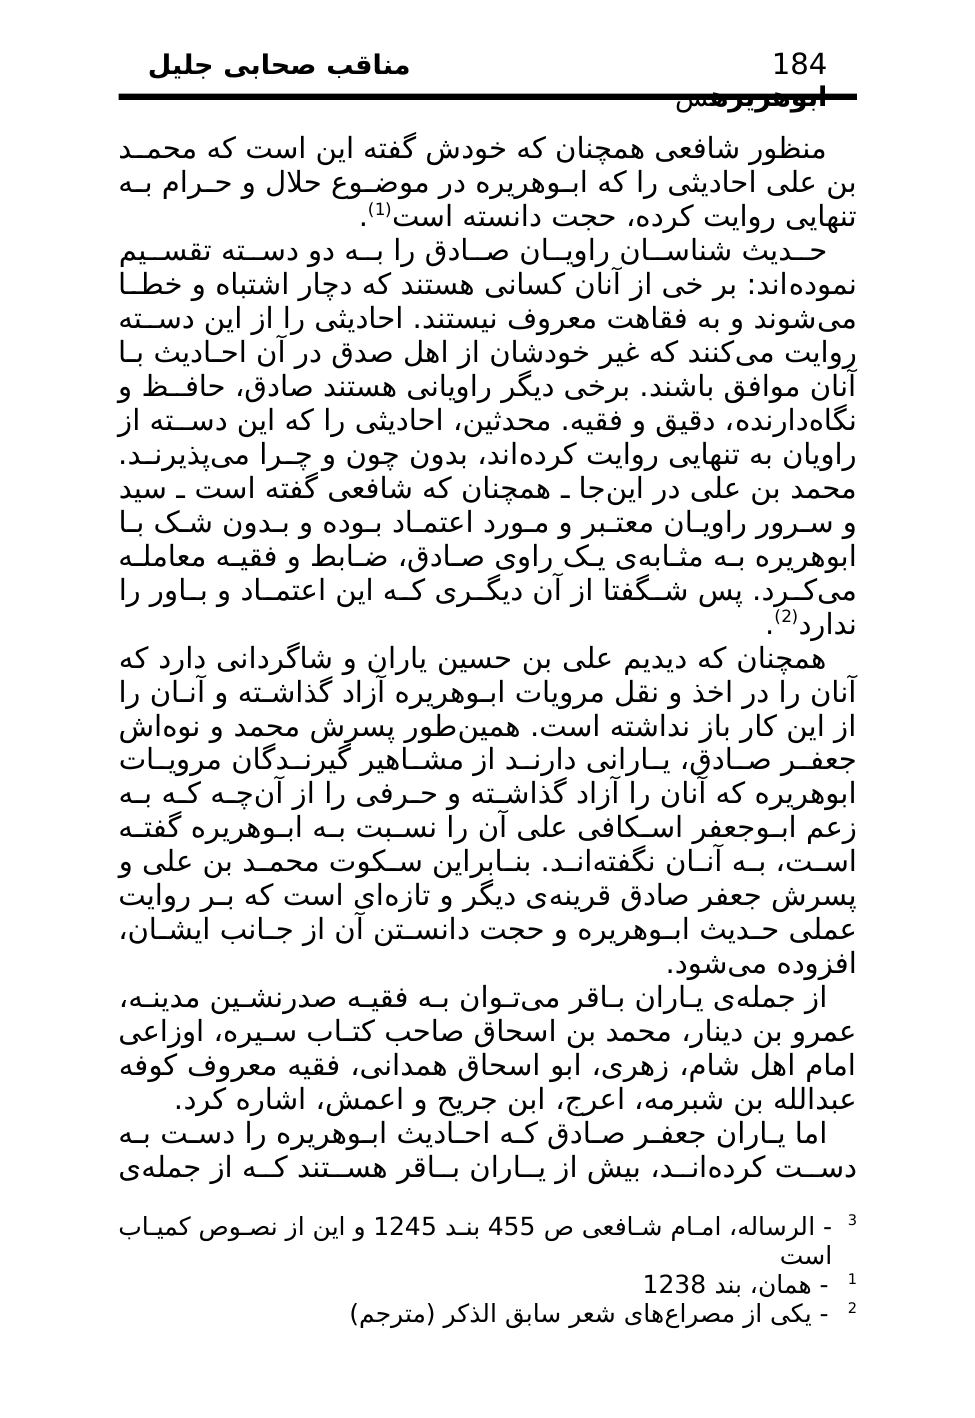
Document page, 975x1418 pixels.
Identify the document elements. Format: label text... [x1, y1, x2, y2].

text همچنان که دیدیم علی بن حسین یاران و شاگردانی دارد که آنان را در اخذ و نقل مرویات ابوهریره آزاد گذاشته و آنان را از این کار باز نداشته است. همین‌طور پسرش محمد و نوه‌اش جعفر صادق، یارانی دارند از مشاهیر گیرندگان مرویات ابوهریره که آنان را آزاد گذاشته و حرفی را از آن‌چه که به زعم ابوجعفر اسکافی علی آن را نسبت به ابوهریره گفته است، به آنان نگفته‌اند. بنابراین سکوت محمد بن علی و پسرش جعفر صادق قرینه‌ی دیگر و تازه‌ای است که بر روایت عملی حدیث ابوهریره و حجت دانستن آن از جانب ایشان، افزوده می‌شود. [118, 641, 857, 981]
text حدیث شناسان راویان صادق را به دو دسته تقسیم نموده‌اند: بر خی از آنان کسانی هستند که دچار اشتباه و خطا می‌شوند و به فقاهت معروف نیستند. احادیثی را از این دسته روایت می‌کنند که غیر خودشان از اهل صدق در آن احادیث با آنان موافق باشند. برخی دیگر راویانی هستند صادق، حافظ و نگاه‌دارنده‌، دقیق و فقیه. محدثین، احادیثی را که این دسته از راویان به تنهایی روایت کرده‌اند، بدون چون و چرا می‌پذیرند. محمد بن علی در این‌جا ـ همچنان که شافعی گفته است ـ سید و سرور راویان معتبر و مورد اعتماد بوده و بدون شک با ابوهریره به مثابه‌ی یک راوی صادق، ضابط و فقیه معامله می‌کرد. پس شگفتا از آن دیگری که این اعتماد و باور را ندارد(). [118, 233, 857, 641]
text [118, 1116, 857, 1184]
text از جمله‌ی یاران باقر می‌توان به فقیه صدرنشین مدینه، عمرو بن دینار، محمد بن اسحاق صاحب کتاب سیره، اوزاعی امام اهل شام، زهری، ابو اسحاق همدانی، فقیه معروف کوفه عبدالله بن شبرمه، اعرج، ‌ابن جریح و اعمش، اشاره کرد. [118, 981, 857, 1116]
text منظور شافعی همچنان که خودش گفته این است که محمد بن علی احادیثی را که ابوهریره در موضوع حلال و حرام به تنهایی روایت کرده، حجت دانسته است(). [118, 132, 857, 233]
